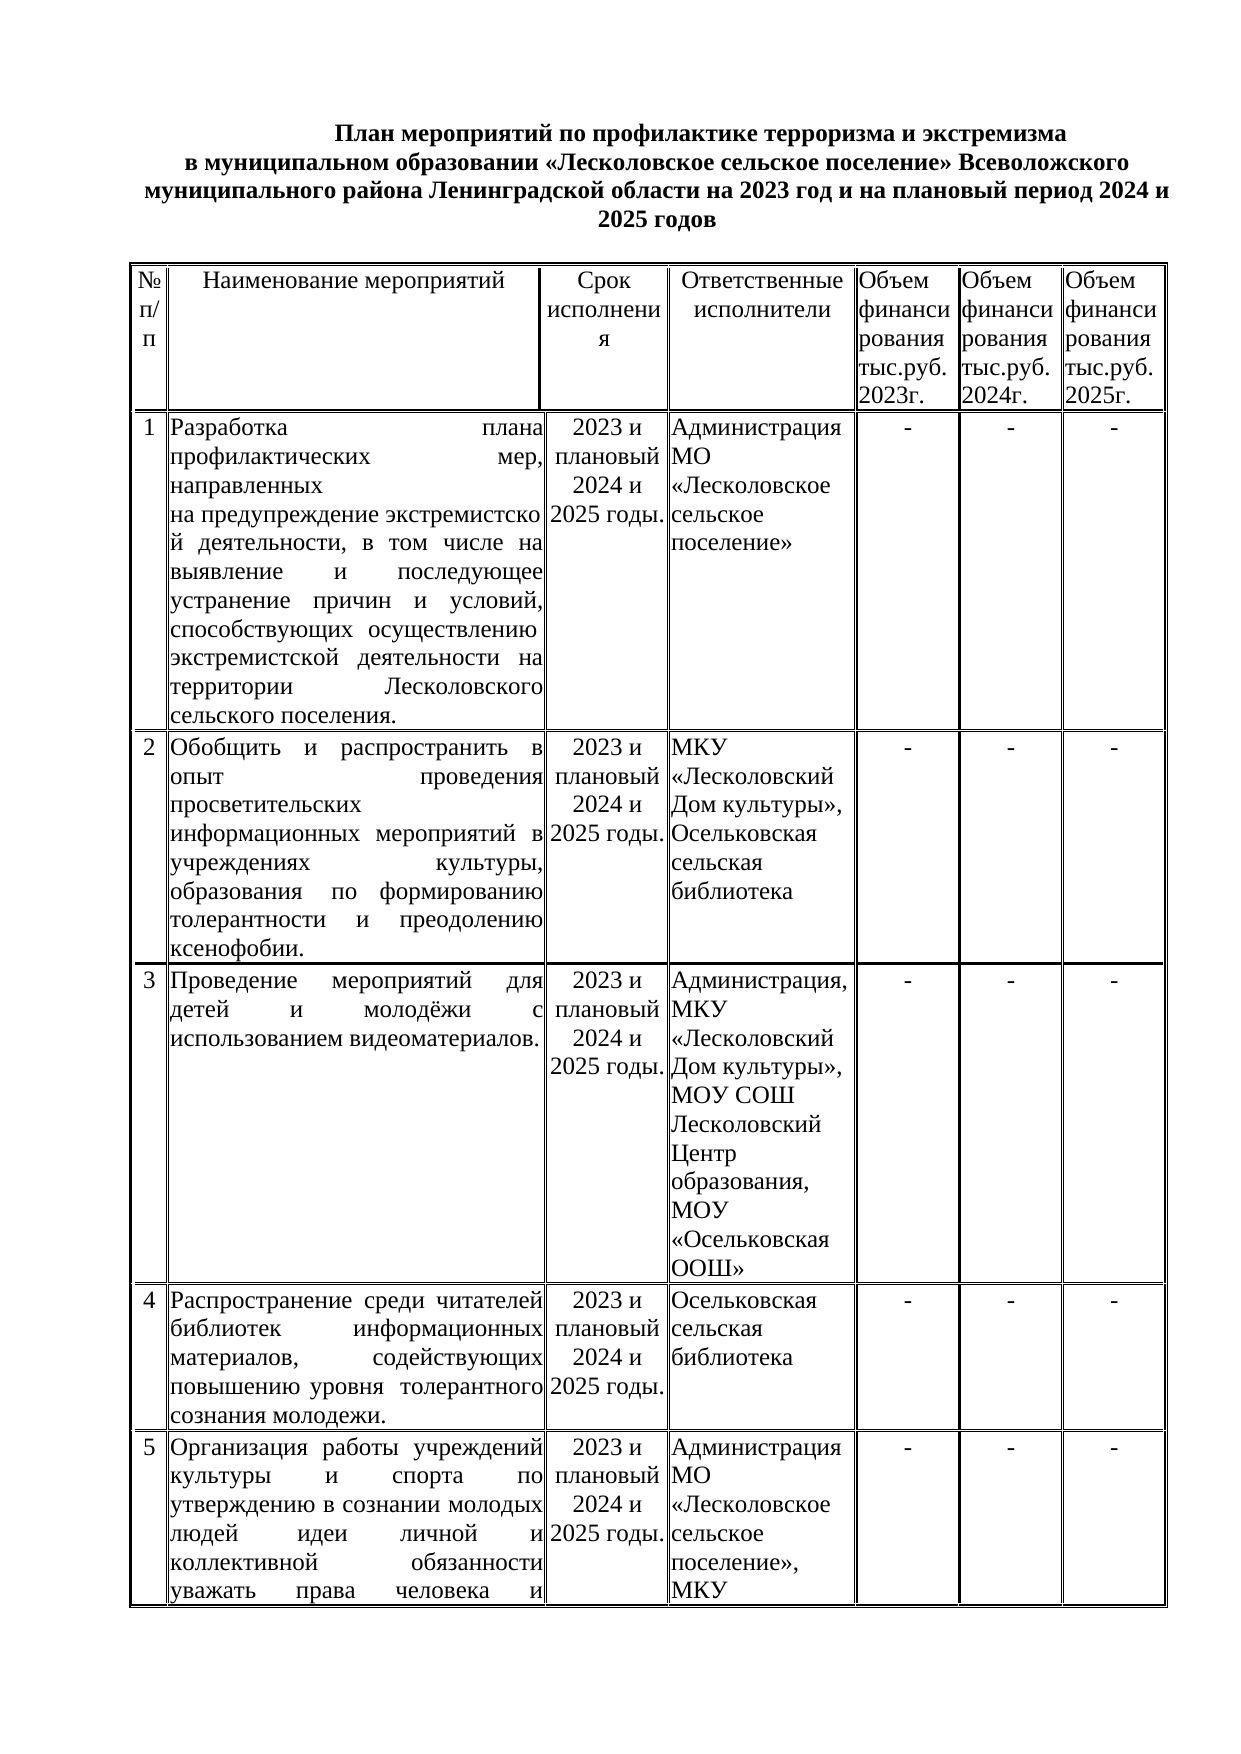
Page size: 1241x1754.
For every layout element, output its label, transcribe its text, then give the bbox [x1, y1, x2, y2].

table_header Объем финансирования тыс.руб. 2025г. [1063, 266, 1164, 409]
table_cell Администрация, МКУ «Лесколовский Дом культуры», МОУ СОШ Лесколовский Центр образования, МОУ «Осельковская ООШ» [670, 965, 854, 1281]
table_cell 3 [132, 962, 166, 1281]
table_cell Осельковская сельская библиотека [670, 1285, 854, 1428]
table_cell - [858, 732, 958, 962]
table_cell Проведение мероприятий для детей и молодёжи с использованием видеоматериалов. [169, 965, 544, 1281]
table_header Объем финансирования тыс.руб. 2024г. [959, 266, 1062, 409]
table_cell - [961, 1285, 1061, 1428]
table_cell - [961, 732, 1061, 962]
table_cell Разработка плана профилактических мер, направленных на предупреждение экстремистской деятельности, в том числе на выявление и последующее устранение причин и условий, способствующих осуществлению экстремистской деятельности на территории Лесколовского сельского поселения. [169, 413, 544, 729]
table_header Срок исполнения [539, 266, 668, 409]
table_cell Обобщить и распространить в опыт проведения просветительских информационных мероприятий в учреждениях культуры, образования по формированию толерантности и преодолению ксенофобии. [169, 732, 544, 962]
table_cell - [1064, 1281, 1165, 1428]
table_cell - [1064, 962, 1164, 1281]
table_cell - [1063, 729, 1166, 962]
table_cell Распространение среди читателей библиотек информационных материалов, содействующих повышению уровня толерантного сознания молодежи. [169, 1285, 544, 1428]
table_cell - [858, 413, 958, 729]
table_cell - [961, 413, 1061, 729]
table_cell - [858, 965, 958, 1281]
table_cell 2023 и плановый 2024 и 2025 годы. [547, 1285, 667, 1428]
table_cell 2023 и плановый 2024 и 2025 годы. [547, 965, 667, 1281]
table_cell - [858, 1285, 958, 1428]
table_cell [546, 1432, 668, 1604]
table_cell - [959, 1432, 1062, 1604]
table_header № п/п [132, 266, 168, 409]
table_cell 5 [132, 1429, 168, 1604]
table_header Ответственные исполнители [669, 264, 856, 409]
table_cell 2023 и плановый 2024 и 2025 годы. [547, 413, 667, 729]
table_cell Администрация МО «Лесколовское сельское поселение» [670, 413, 854, 729]
table_cell 2 [131, 729, 168, 962]
table_cell - [1064, 409, 1165, 729]
table_cell 4 [132, 1281, 166, 1428]
table_cell - [856, 1432, 959, 1604]
text План мероприятий по профилактике терроризма и экстремизма в муниципальном образовании «Лесколовское сельское поселение» Всеволожского муниципального района Ленинградской области на 2023 год и на плановый период 2024 и 2025 годов [133, 118, 1181, 233]
table_header Наименование мероприятий [168, 266, 539, 409]
table_cell - [1063, 1429, 1165, 1604]
table_cell МКУ «Лесколовский Дом культуры», Осельковская сельская библиотека [670, 732, 854, 962]
table_cell 2023 и плановый 2024 и 2025 годы. [547, 732, 667, 962]
table_cell 1 [132, 409, 166, 729]
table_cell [168, 1432, 546, 1604]
table_cell - [961, 965, 1061, 1281]
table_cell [669, 1429, 856, 1604]
table_header Объем финансирования тыс.руб. 2023г. [856, 264, 959, 409]
